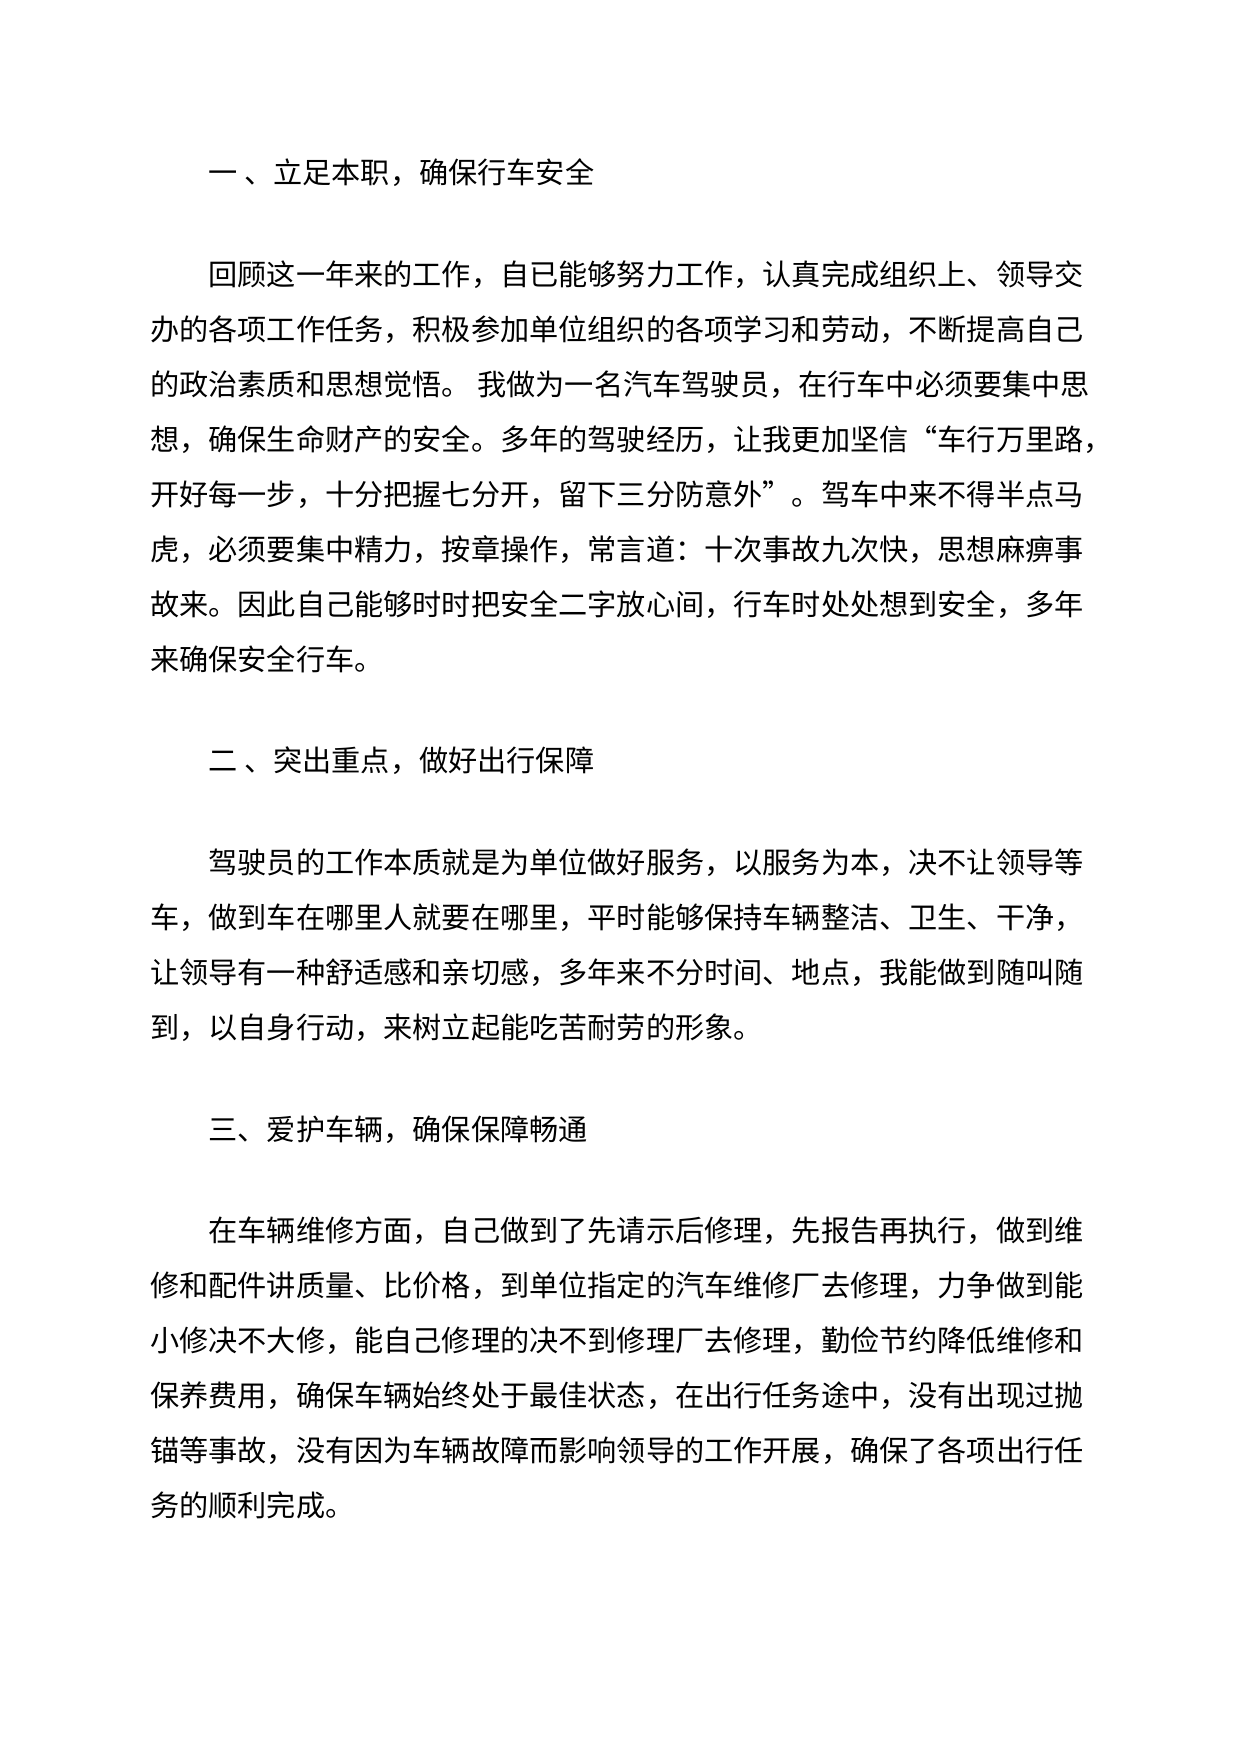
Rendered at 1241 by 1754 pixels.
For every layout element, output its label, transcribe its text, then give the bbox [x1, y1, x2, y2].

text 在车辆维修方面，自己做到了先请示后修理，先报告再执行，做到维修和配件讲质量、比价格，到单位指定的汽车维修厂去修理，力争做到能小修决不大修，能自己修理的决不到修理厂去修理，勤俭节约降低维修和保养费用，确保车辆始终处于最佳状态，在出行任务途中，没有出现过抛锚等事故，没有因为车辆故障而影响领导的工作开展，确保了各项出行任务的顺利完成。 [150, 1208, 1090, 1524]
text 一 、立足本职，确保行车安全 [150, 150, 1090, 192]
text 回顾这一年来的工作，自已能够努力工作，认真完成组织上、领导交办的各项工作任务，积极参加单位组织的各项学习和劳动，不断提高自己的政治素质和思想觉悟。 我做为一名汽车驾驶员，在行车中必须要集中思想，确保生命财产的安全。多年的驾驶经历，让我更加坚信“车行万里路，开好每一步，十分把握七分开，留下三分防意外”。驾车中来不得半点马虎，必须要集中精力，按章操作，常言道：十次事故九次快，思想麻痹事故来。因此自己能够时时把安全二字放心间，行车时处处想到安全，多年来确保安全行车。 [150, 252, 1090, 678]
text 三、爱护车辆，确保保障畅通 [150, 1106, 1090, 1148]
text 二 、突出重点，做好出行保障 [150, 738, 1090, 780]
text 驾驶员的工作本质就是为单位做好服务，以服务为本，决不让领导等车，做到车在哪里人就要在哪里，平时能够保持车辆整洁、卫生、干净，让领导有一种舒适感和亲切感，多年来不分时间、地点，我能做到随叫随到，以自身行动，来树立起能吃苦耐劳的形象。 [150, 839, 1090, 1047]
